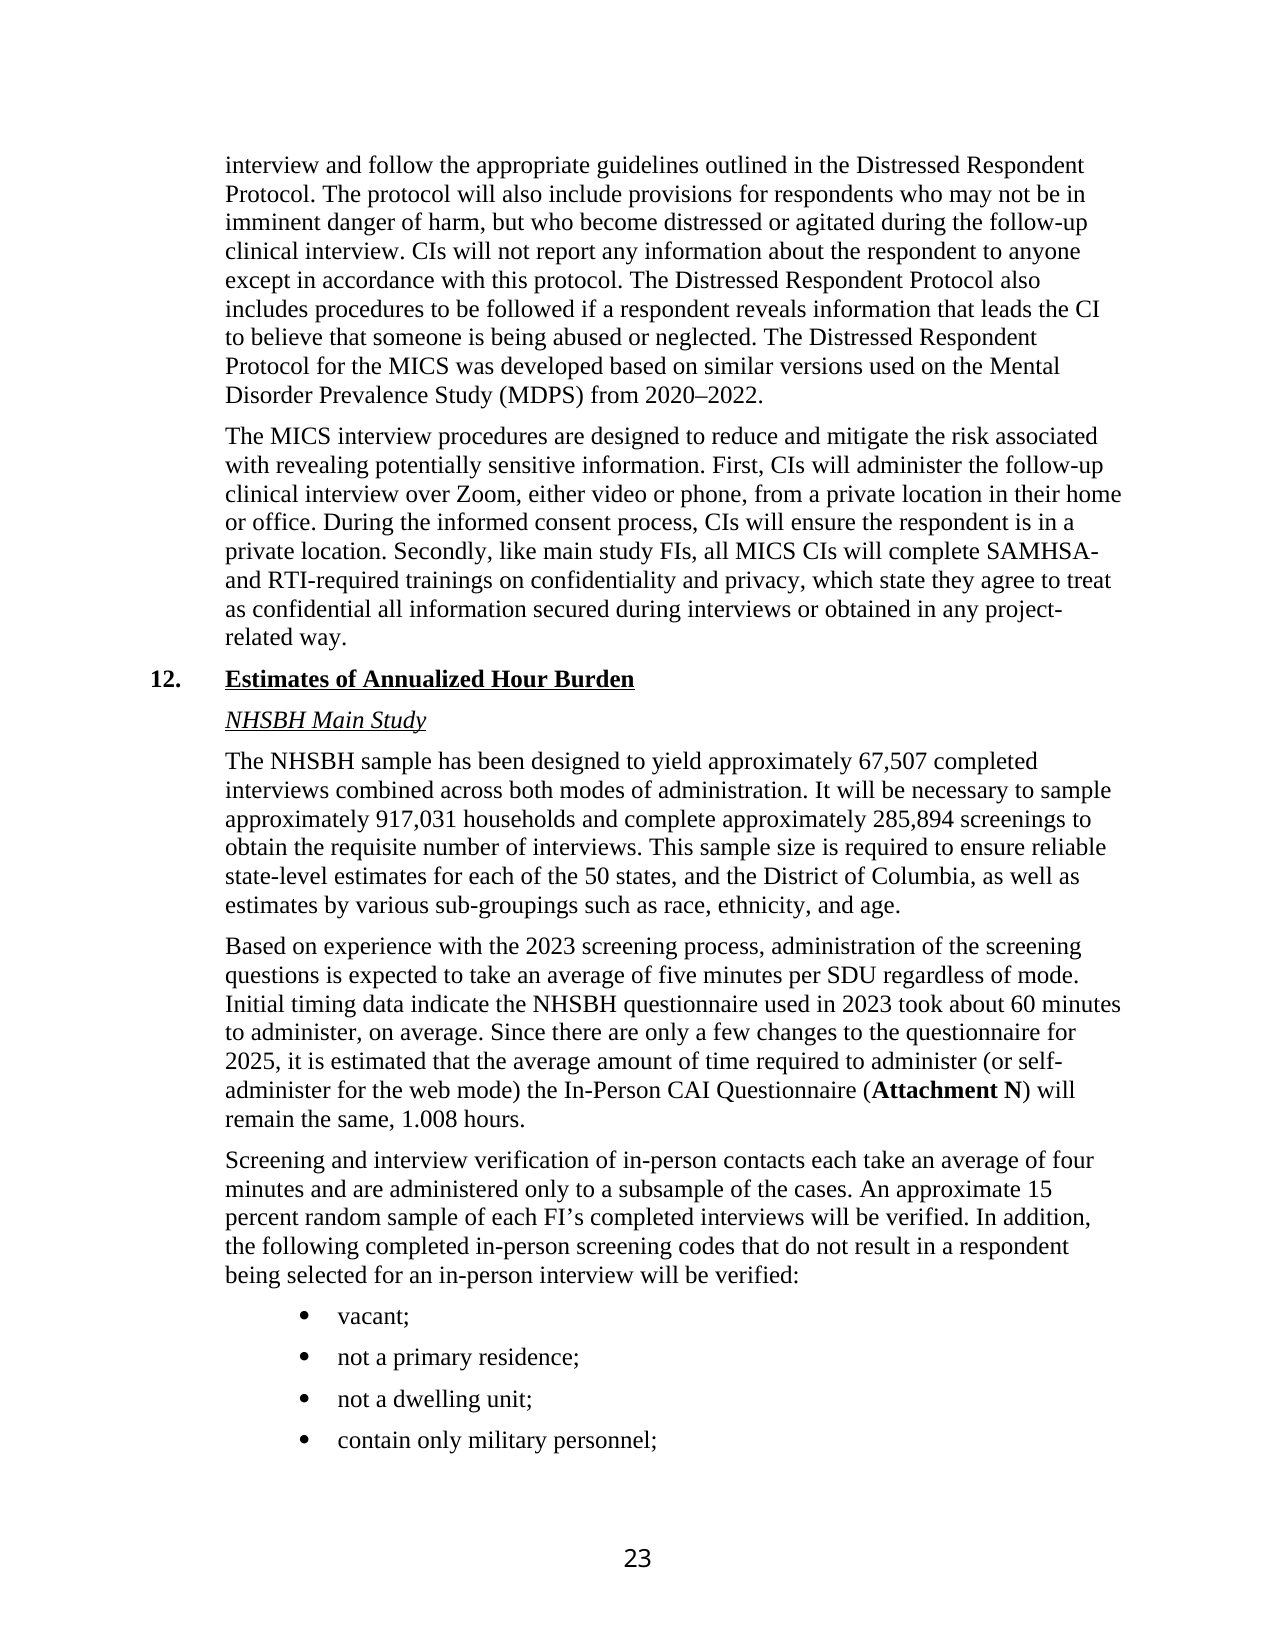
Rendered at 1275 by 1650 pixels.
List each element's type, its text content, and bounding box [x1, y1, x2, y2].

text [225, 150, 1125, 409]
text Screening and interview verification of in-person contacts each take an average of four minutes and are administered only to a subsample of the cases. An approximate 15 percent random sample of each FI’s completed interviews will be verified. In addition, the following completed in-person screening codes that do not result in a respondent being selected for an in-person interview will be verified: [225, 1145, 1125, 1289]
text The MICS interview procedures are designed to reduce and mitigate the risk associated with revealing potentially sensitive information. First, CIs will administer the follow-up clinical interview over Zoom, either video or phone, from a private location in their home or office. During the informed consent process, CIs will ensure the respondent is in a private location. Secondly, like main study FIs, all MICS CIs will complete SAMHSA- and RTI-required trainings on confidentiality and privacy, which state they agree to treat as confidential all information secured during interviews or obtained in any project-related way. [225, 421, 1125, 651]
subtitle 12. Estimates of Annualized Hour Burden [150, 664, 1125, 692]
text The NHSBH sample has been designed to yield approximately 67,507 completed interviews combined across both modes of administration. It will be necessary to sample approximately 917,031 households and complete approximately 285,894 screenings to obtain the requisite number of interviews. This sample size is required to ensure reliable state-level estimates for each of the 50 states, and the District of Columbia, as well as estimates by various sub-groupings such as race, ethnicity, and age. [225, 746, 1125, 919]
list vacant; [300, 1301, 1125, 1330]
text Based on experience with the 2023 screening process, administration of the screening questions is expected to take an average of five minutes per SDU regardless of mode. Initial timing data indicate the NHSBH questionnaire used in 2023 took about 60 minutes to administer, on average. Since there are only a few changes to the questionnaire for 2025, it is estimated that the average amount of time required to administer (or self-administer for the web mode) the In-Person CAI Questionnaire (Attachment N) will remain the same, 1.008 hours. [225, 931, 1125, 1132]
list not a dwelling unit; [300, 1384, 1125, 1412]
text NHSBH Main Study [225, 705, 1125, 734]
list contain only military personnel; [300, 1425, 1125, 1454]
list not a primary residence; [300, 1342, 1125, 1371]
